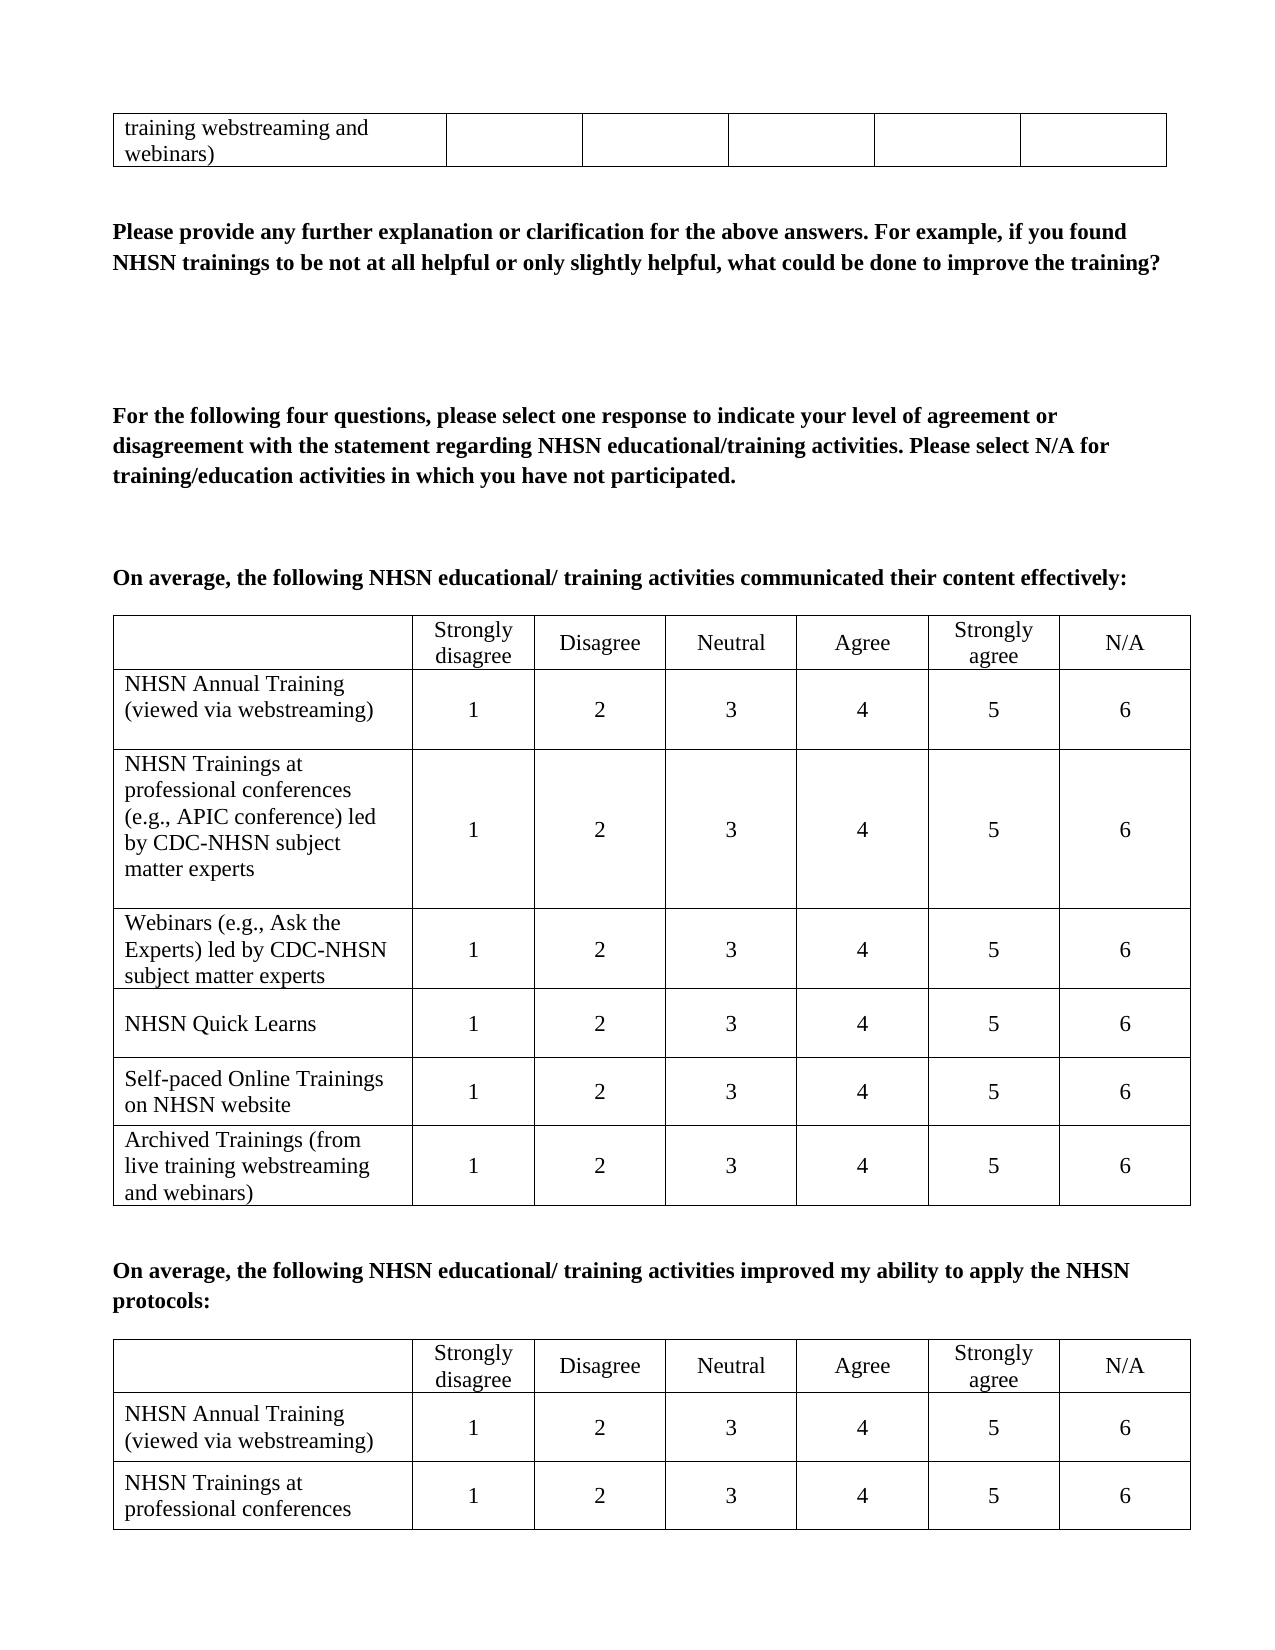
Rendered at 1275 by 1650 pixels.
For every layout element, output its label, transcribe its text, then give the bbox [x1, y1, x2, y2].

table_cell 3 [666, 909, 796, 988]
table_cell 6 [1060, 670, 1190, 749]
table_cell 1 [413, 1126, 534, 1205]
table_header Agree [797, 1340, 928, 1392]
table_cell 4 [875, 114, 1020, 166]
table_cell 1 [413, 670, 534, 749]
table_cell 1 [413, 750, 534, 908]
table_header Strongly agree [929, 1340, 1059, 1392]
table_cell 2 [535, 1058, 665, 1125]
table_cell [114, 1462, 412, 1529]
table_header N/A [1060, 616, 1190, 669]
table_cell 1 [413, 1462, 534, 1529]
table_header Disagree [535, 1340, 665, 1392]
table_cell 3 [729, 114, 874, 166]
table_cell 4 [797, 1126, 928, 1205]
table_header Strongly disagree [413, 616, 534, 669]
table_cell 3 [666, 750, 796, 908]
table_cell 3 [666, 1462, 796, 1529]
table_cell 2 [535, 1126, 665, 1205]
table_header Strongly agree [929, 616, 1059, 669]
table_cell 4 [797, 1462, 928, 1529]
table_header N/A [1060, 1340, 1190, 1392]
table_cell 2 [535, 670, 665, 749]
table_cell 1 [413, 1393, 534, 1461]
table_cell 6 [1060, 1126, 1190, 1205]
table_cell 5 [929, 1393, 1059, 1461]
table_cell 5 [929, 1058, 1059, 1125]
table_cell 6 [1060, 909, 1190, 988]
table_cell 2 [535, 1462, 665, 1529]
table_header Strongly disagree [413, 1340, 534, 1392]
table_cell 6 [1060, 750, 1190, 908]
table_cell 5 [929, 670, 1059, 749]
table_cell 6 [1060, 1462, 1190, 1529]
table_cell 1 [413, 989, 534, 1057]
table_cell 4 [797, 1393, 928, 1461]
table_cell NHSN Trainings at professional conferences (e.g., APIC conference) led by CDC-NHSN subject matter experts [114, 750, 412, 908]
table_cell 3 [666, 1126, 796, 1205]
table_cell 5 [929, 750, 1059, 908]
table_cell Self-paced Online Trainings on NHSN website [114, 1058, 412, 1125]
table_cell 4 [797, 989, 928, 1057]
table_cell 6 [1060, 1058, 1190, 1125]
text On average, the following NHSN educational/ training activities improved my ability to apply the NHSN protocols: [112, 1257, 1162, 1314]
table_cell 6 [1060, 989, 1190, 1057]
text On average, the following NHSN educational/ training activities communicated their content effectively: [112, 564, 1162, 591]
table_cell NHSN Quick Learns [114, 989, 412, 1057]
table_cell 5 [929, 909, 1059, 988]
table_cell 1 [413, 1058, 534, 1125]
table_cell 3 [666, 670, 796, 749]
table_cell Webinars (e.g., Ask the Experts) led by CDC-NHSN subject matter experts [114, 909, 412, 988]
table_cell 4 [797, 909, 928, 988]
table_cell 4 [797, 750, 928, 908]
table_header Neutral [666, 1340, 796, 1392]
table_header [114, 1340, 412, 1392]
table_cell 5 [929, 1462, 1059, 1529]
table_cell 6 [1060, 1393, 1190, 1461]
table_cell 1 [447, 114, 582, 166]
table_cell 3 [666, 1058, 796, 1125]
table_cell 2 [535, 909, 665, 988]
table_header Agree [797, 616, 928, 669]
table_cell 3 [666, 1393, 796, 1461]
text For the following four questions, please select one response to indicate your level of agreement or disagreement with the statement regarding NHSN educational/training activities. Please select N/A for training/education activities in which you have not participated. [112, 402, 1162, 488]
table_cell 4 [797, 670, 928, 749]
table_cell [114, 114, 446, 166]
table_cell 4 [797, 1058, 928, 1125]
table_cell 5 [929, 1126, 1059, 1205]
table_cell 2 [583, 114, 728, 166]
table_cell 2 [535, 750, 665, 908]
table_cell 5 [929, 989, 1059, 1057]
table_cell NHSN Annual Training (viewed via webstreaming) [114, 1393, 412, 1461]
table_header Disagree [535, 616, 665, 669]
text Please provide any further explanation or clarification for the above answers. For example, if you found NHSN trainings to be not at all helpful or only slightly helpful, what could be done to improve the training? [112, 218, 1162, 275]
table_cell 5 [1021, 114, 1166, 166]
table_header [114, 616, 412, 669]
table_cell 2 [535, 989, 665, 1057]
table_cell 3 [666, 989, 796, 1057]
table_header Neutral [666, 616, 796, 669]
table_cell Archived Trainings (from live training webstreaming and webinars) [114, 1126, 412, 1205]
table_cell 2 [535, 1393, 665, 1461]
table_cell 1 [413, 909, 534, 988]
table_cell NHSN Annual Training (viewed via webstreaming) [114, 670, 412, 749]
